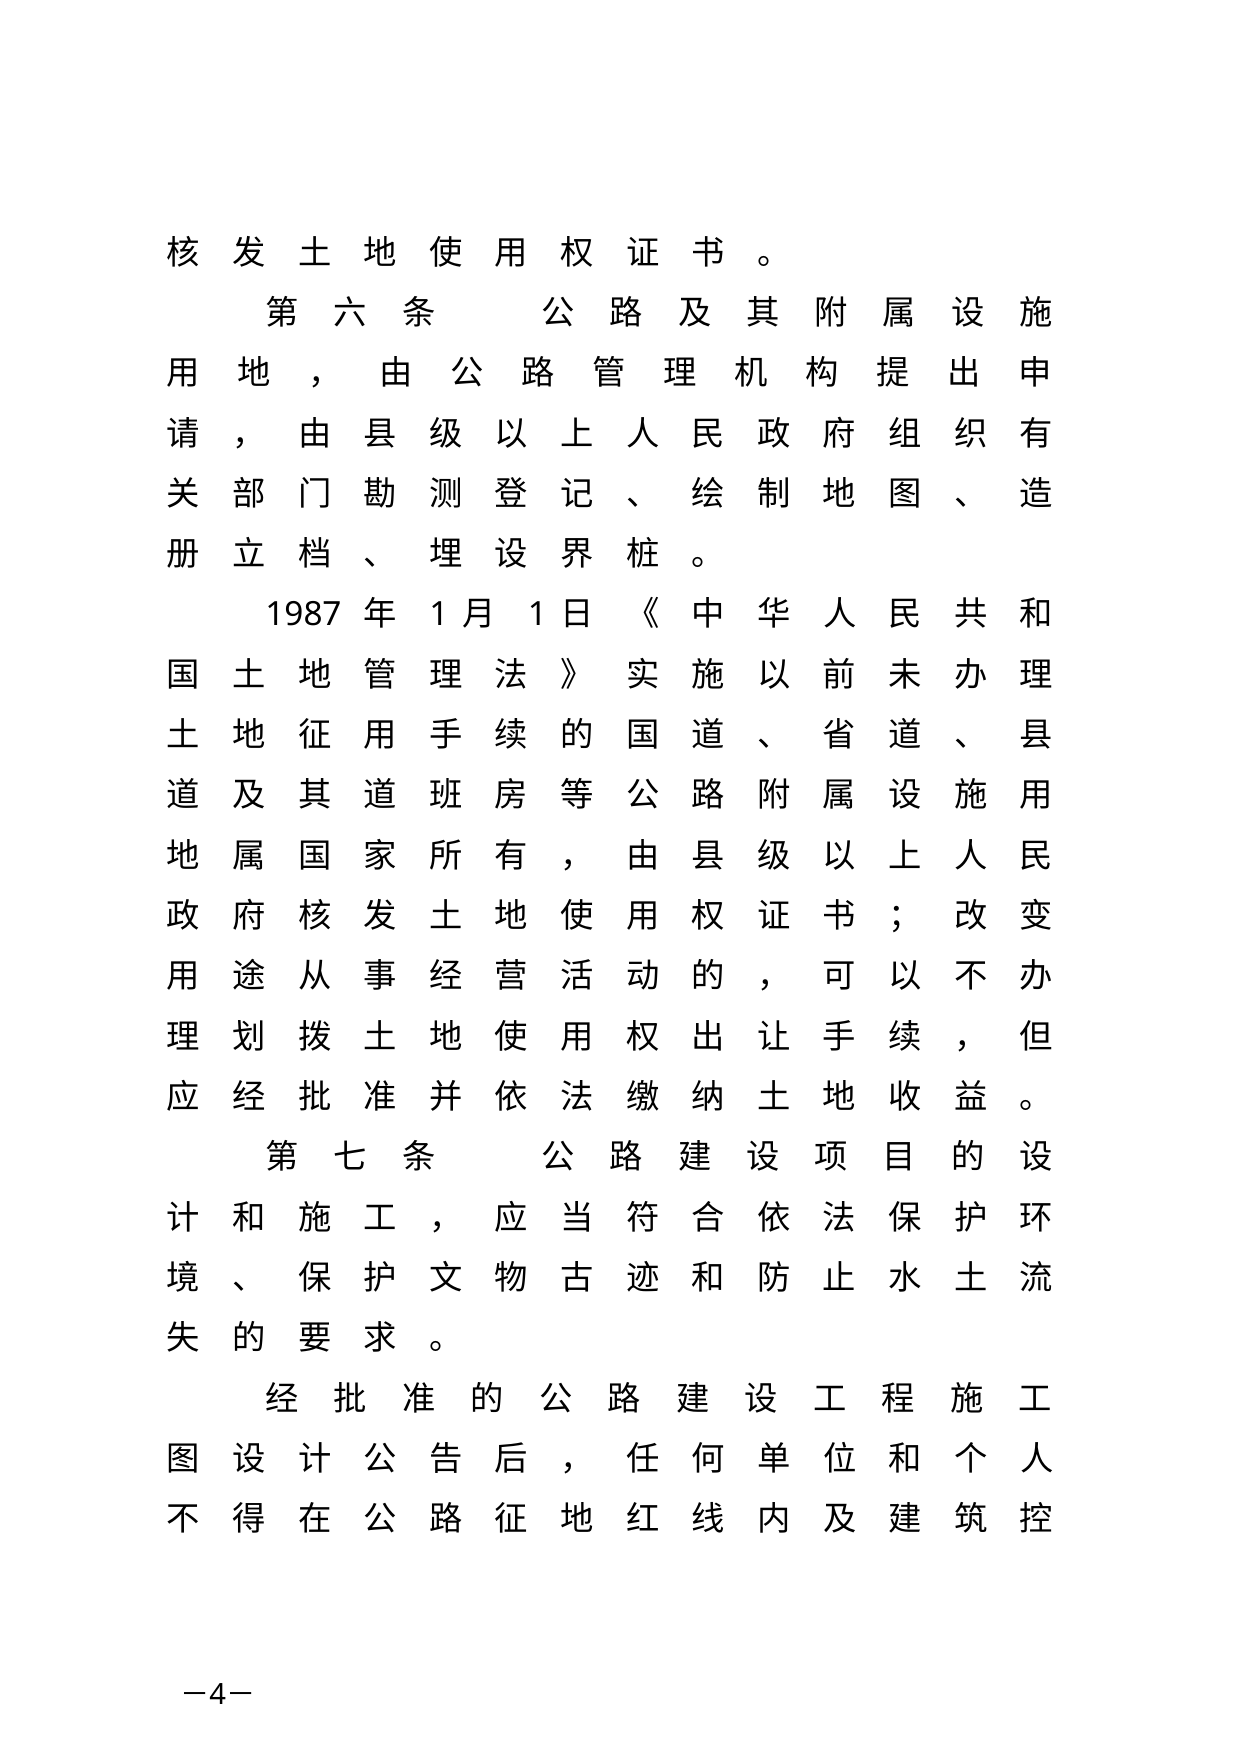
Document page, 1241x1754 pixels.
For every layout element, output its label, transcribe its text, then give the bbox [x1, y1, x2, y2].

text 第七条 公路建设项目的设计和施工，应当符合依法保护环境、保护文物古迹和防止水土流失的要求。 [167, 1124, 1085, 1365]
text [167, 219, 1085, 280]
text 1987年1月1日《中华人民共和国土地管理法》实施以前未办理土地征用手续的国道、省道、县道及其道班房等公路附属设施用地属国家所有，由县级以上人民政府核发土地使用权证书；改变用途从事经营活动的，可以不办理划拨土地使用权出让手续，但应经批准并依法缴纳土地收益。 [167, 581, 1085, 1124]
text 第六条 公路及其附属设施用地，由公路管理机构提出申请，由县级以上人民政府组织有关部门勘测登记、绘制地图、造册立档、埋设界桩。 [167, 280, 1085, 581]
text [167, 1365, 1085, 1546]
